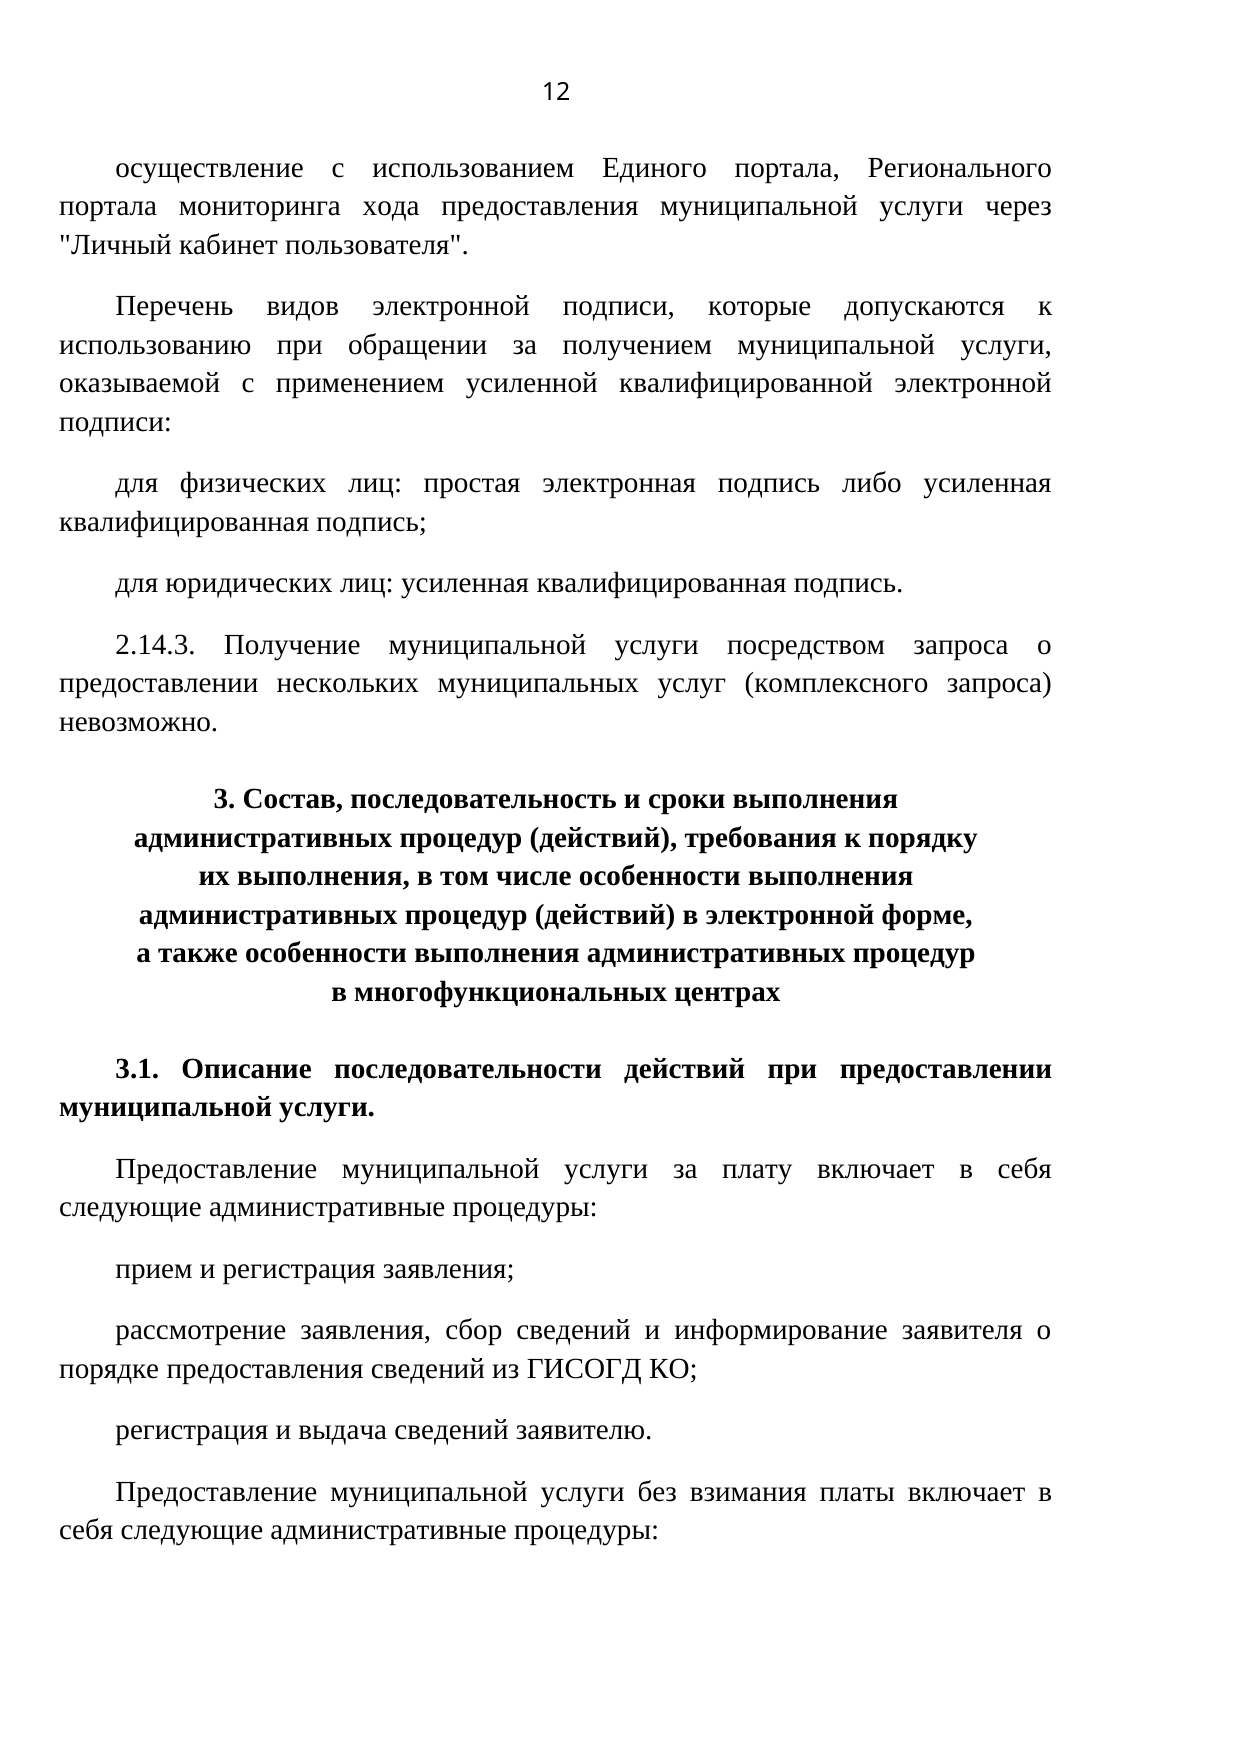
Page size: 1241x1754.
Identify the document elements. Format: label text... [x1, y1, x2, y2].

text регистрация и выдача сведений заявителю. [59, 1412, 1053, 1446]
text Предоставление муниципальной услуги за плату включает в себя следующие административные процедуры: [59, 1151, 1053, 1223]
title 3.1. Описание последовательности действий при предоставлении муниципальной услуги. [59, 1051, 1053, 1123]
text для физических лиц: простая электронная подпись либо усиленная квалифицированная подпись; [59, 466, 1053, 538]
text прием и регистрация заявления; [59, 1251, 1053, 1284]
title в многофункциональных центрах [59, 974, 1053, 1007]
text осуществление с использованием Единого портала, Регионального портала мониторинга хода предоставления муниципальной услуги через "Личный кабинет пользователя". [59, 150, 1053, 261]
text Перечень видов электронной подписи, которые допускаются к использованию при обращении за получением муниципальной услуги, оказываемой с применением усиленной квалифицированной электронной подписи: [59, 288, 1053, 438]
text 2.14.3. Получение муниципальной услуги посредством запроса о предоставлении нескольких муниципальных услуг (комплексного запроса) невозможно. [59, 627, 1053, 738]
title 3. Состав, последовательность и сроки выполнения [59, 781, 1053, 815]
text для юридических лиц: усиленная квалифицированная подпись. [59, 566, 1053, 599]
title а также особенности выполнения административных процедур [59, 935, 1053, 969]
title их выполнения, в том числе особенности выполнения [59, 858, 1053, 892]
title административных процедур (действий) в электронной форме, [59, 897, 1053, 930]
text рассмотрение заявления, сбор сведений и информирование заявителя о порядке предоставления сведений из ГИСОГД КО; [59, 1312, 1053, 1384]
text Предоставление муниципальной услуги без взимания платы включает в себя следующие административные процедуры: [59, 1474, 1053, 1546]
title административных процедур (действий), требования к порядку [59, 820, 1053, 853]
